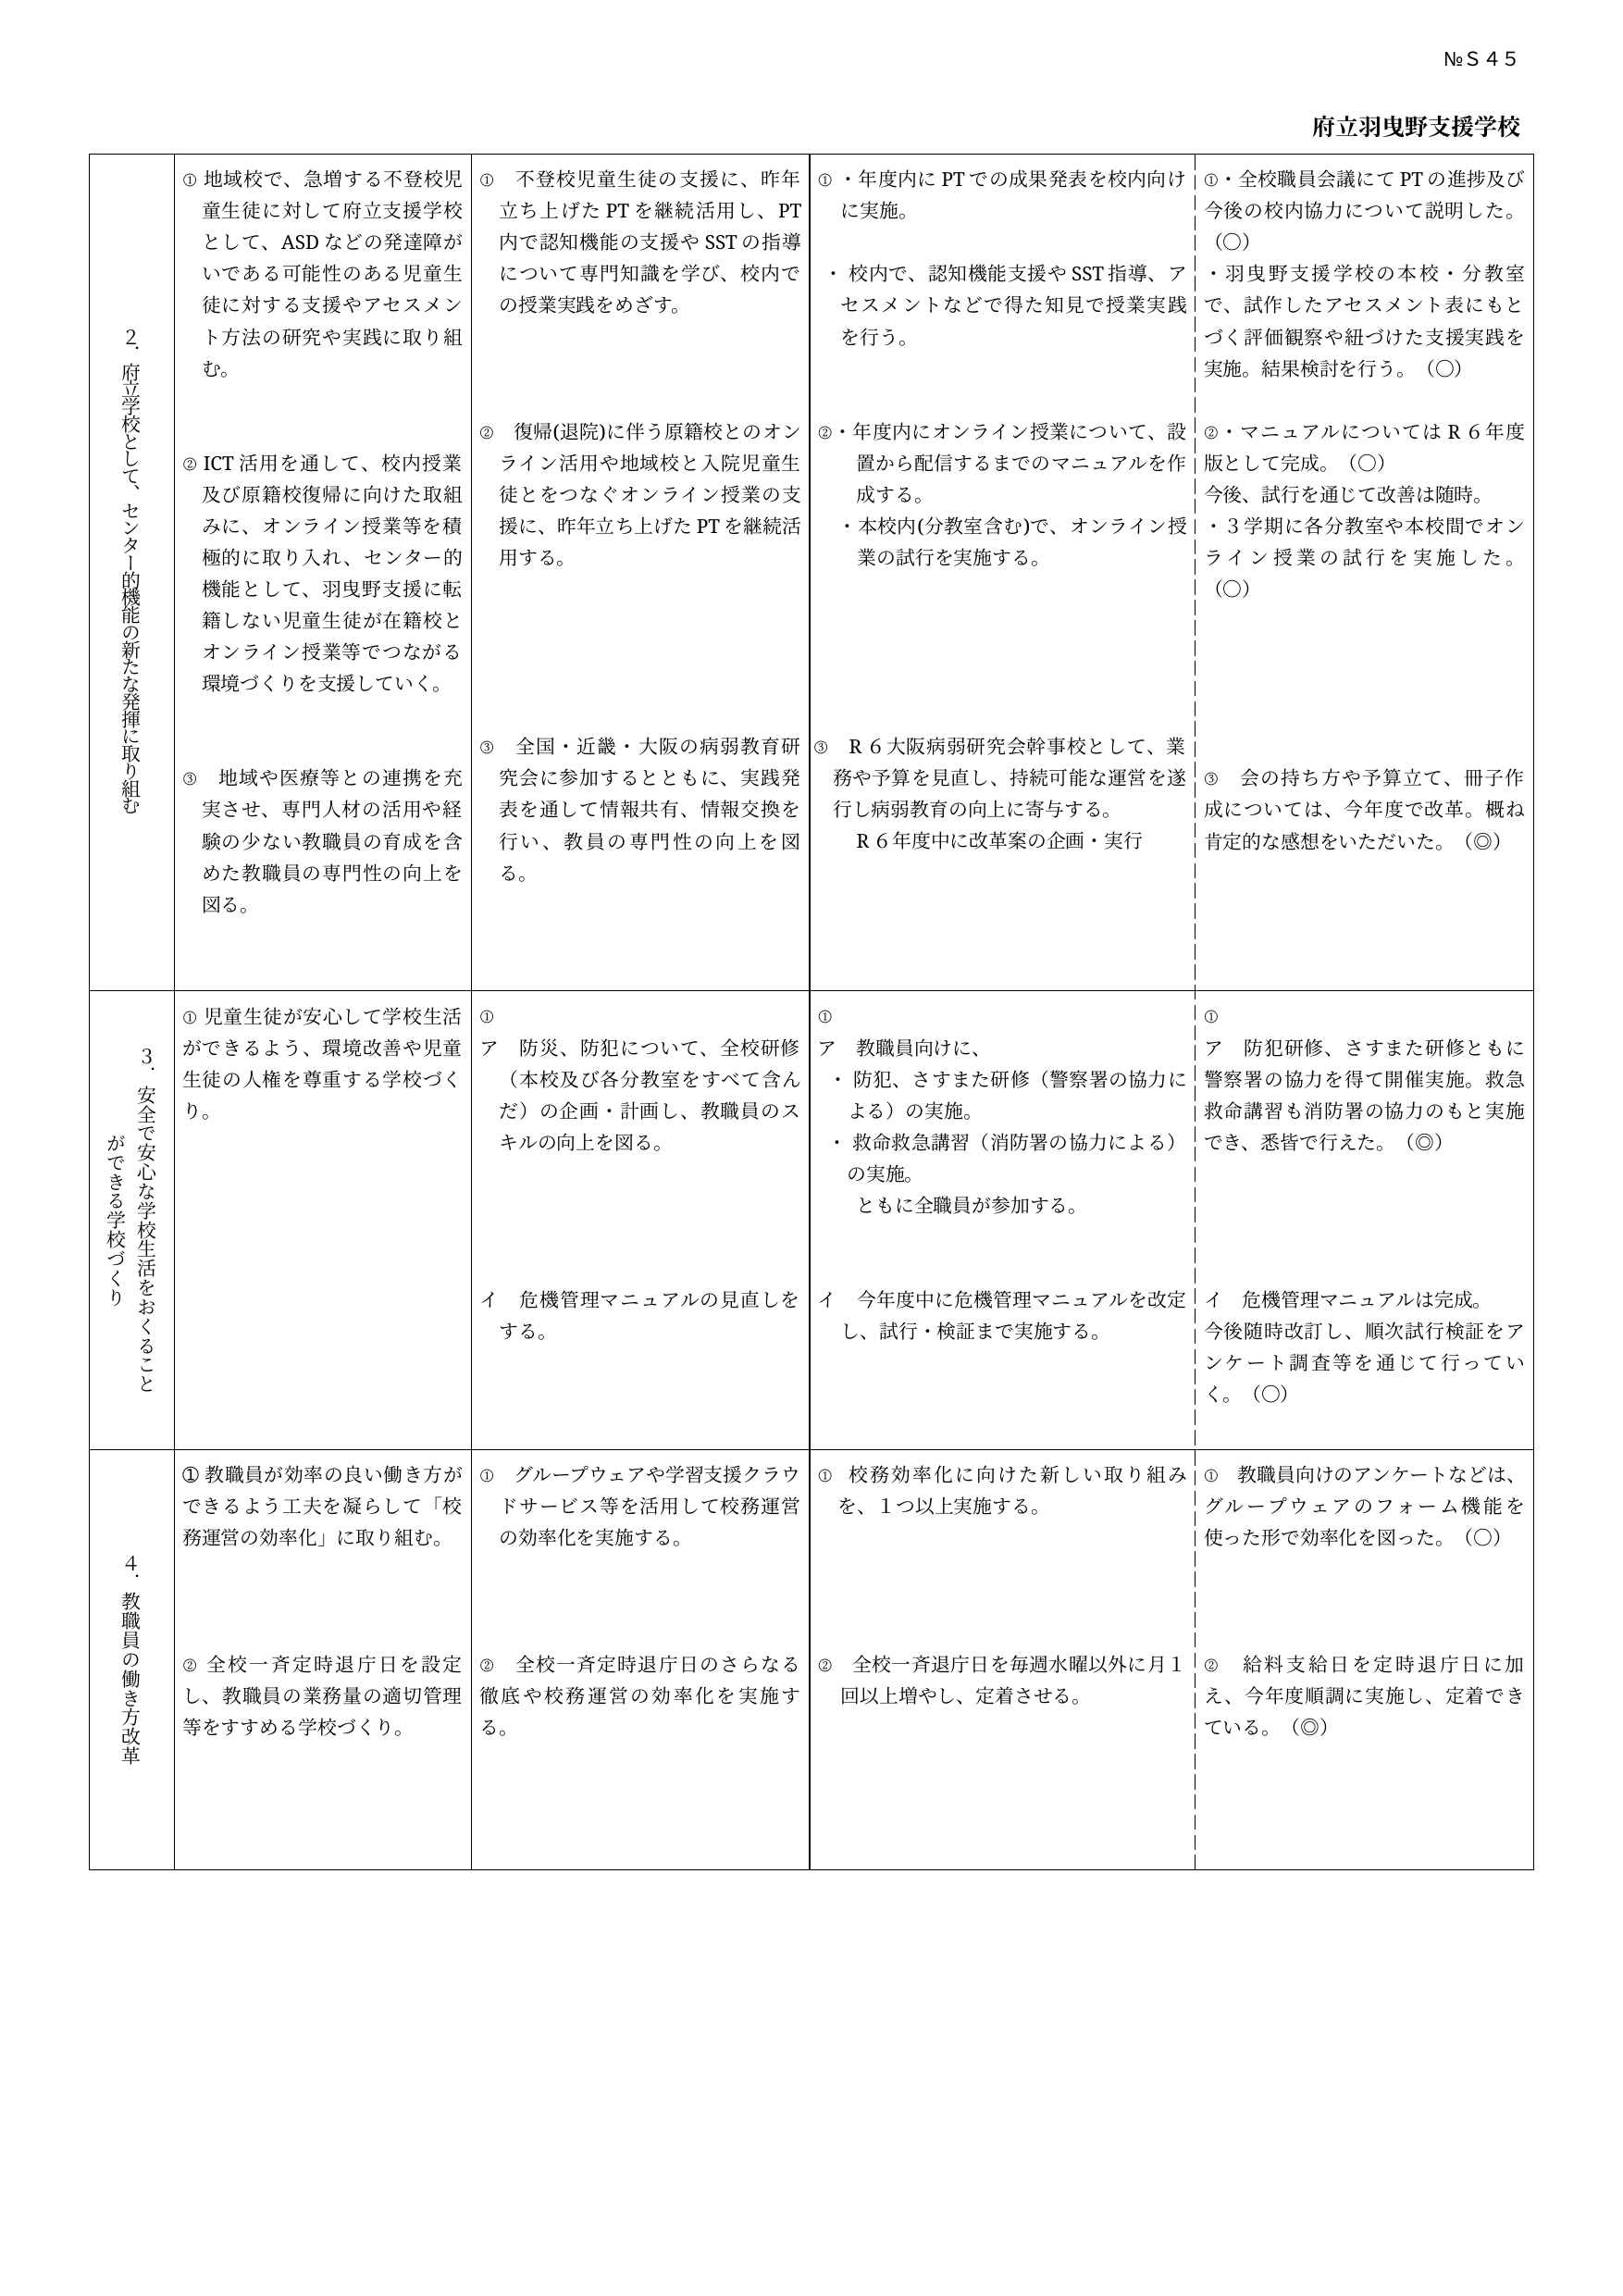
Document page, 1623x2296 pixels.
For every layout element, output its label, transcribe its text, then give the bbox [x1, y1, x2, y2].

table_cell ３．安全で安心な学校生活をおくること ができる学校づくり [90, 991, 174, 1449]
table_cell ① ア 教職員向けに、 ・ 防犯、さすまた研修（警察署の協力による）の実施。 ・ 救命救急講習（消防署の協力による）の実施。 ともに全職員が参加する。 イ 今年度中に危機管理マニュアルを改定し、試行・検証まで実施する。 [811, 991, 1196, 1449]
table_cell ① グループウェアや学習支援クラウドサービス等を活用して校務運営の効率化を実施する。 ② 全校一斉定時退庁日のさらなる徹底や校務運営の効率化を実施する。 [472, 1450, 809, 1868]
table_cell ４．教職員の働き方改革 [90, 1450, 174, 1868]
table_cell ➀ 教職員が効率の良い働き方ができるよう工夫を凝らして「校務運営の効率化」に取り組む。 ② 全校一斉定時退庁日を設定し、教職員の業務量の適切管理等をすすめる学校づくり。 [175, 1450, 471, 1868]
table_cell ① ア 防災、防犯について、全校研修（本校及び各分教室をすべて含んだ）の企画・計画し、教職員のスキルの向上を図る。 イ 危機管理マニュアルの見直しをする。 [472, 991, 809, 1449]
table_cell ① 教職員向けのアンケートなどは、グループウェアのフォーム機能を使った形で効率化を図った。（〇） ② 給料支給日を定時退庁日に加え、今年度順調に実施し、定着できている。（◎） [1196, 1450, 1533, 1868]
table_cell ２．府立学校として、センター的機能の新たな発揮に取り組む [90, 155, 174, 990]
table_cell ① 地域校で、急増する不登校児童生徒に対して府立支援学校として、ASDなどの発達障がいである可能性のある児童生徒に対する支援やアセスメント方法の研究や実践に取り組む。 ② ICT活用を通して、校内授業及び原籍校復帰に向けた取組みに、オンライン授業等を積極的に取り入れ、センター的機能として、羽曳野支援に転籍しない児童生徒が在籍校とオンライン授業等でつながる環境づくりを支援していく。 ③ 地域や医療等との連携を充実させ、専門人材の活用や経験の少ない教職員の育成を含めた教職員の専門性の向上を図る。 [175, 155, 471, 990]
table_cell ア 防犯研修、さすまた研修ともに警察署の協力を得て開催実施。救急救命講習も消防署の協力のもと実施でき、悉皆で行えた。（◎） イ 危機管理マニュアルは完成。 今後随時改訂し、順次試行検証をアンケート調査等を通じて行っていく。（〇） [1196, 991, 1533, 1449]
table_cell ①・全校職員会議にてPTの進捗及び今後の校内協力について説明した。（〇） ・羽曳野支援学校の本校・分教室で、試作したアセスメント表にもとづく評価観察や紐づけた支援実践を実施。結果検討を行う。（〇） ②・マニュアルについてはR６年度版として完成。（〇） 今後、試行を通じて改善は随時。 ・３学期に各分教室や本校間でオンライン授業の試行を実施した。（〇） ③ 会の持ち方や予算立て、冊子作成については、今年度で改革。概ね肯定的な感想をいただいた。（◎） [1196, 155, 1533, 990]
table_cell ① 不登校児童生徒の支援に、昨年立ち上げたPTを継続活用し、PT内で認知機能の支援やSSTの指導について専門知識を学び、校内での授業実践をめざす。 ② 復帰(退院)に伴う原籍校とのオンライン活用や地域校と入院児童生徒とをつなぐオンライン授業の支援に、昨年立ち上げたPTを継続活用する。 ③ 全国・近畿・大阪の病弱教育研究会に参加するとともに、実践発表を通して情報共有、情報交換を行い、教員の専門性の向上を図る。 [472, 155, 809, 990]
table_cell ① 児童生徒が安心して学校生活ができるよう、環境改善や児童生徒の人権を尊重する学校づくり。 [175, 991, 471, 1449]
table_cell ① 校務効率化に向けた新しい取り組みを、１つ以上実施する。 ② 全校一斉退庁日を毎週水曜以外に月１回以上増やし、定着させる。 [811, 1450, 1196, 1868]
table_cell ① ・年度内にPTでの成果発表を校内向けに実施。 ・ 校内で、認知機能支援やSST指導、アセスメントなどで得た知見で授業実践を行う。 ②・年度内にオンライン授業について、設置から配信するまでのマニュアルを作成する。 ・本校内(分教室含む)で、オンライン授業の試行を実施する。 ③ R６大阪病弱研究会幹事校として、業務や予算を見直し、持続可能な運営を遂行し病弱教育の向上に寄与する。 R６年度中に改革案の企画・実行 [811, 155, 1196, 990]
